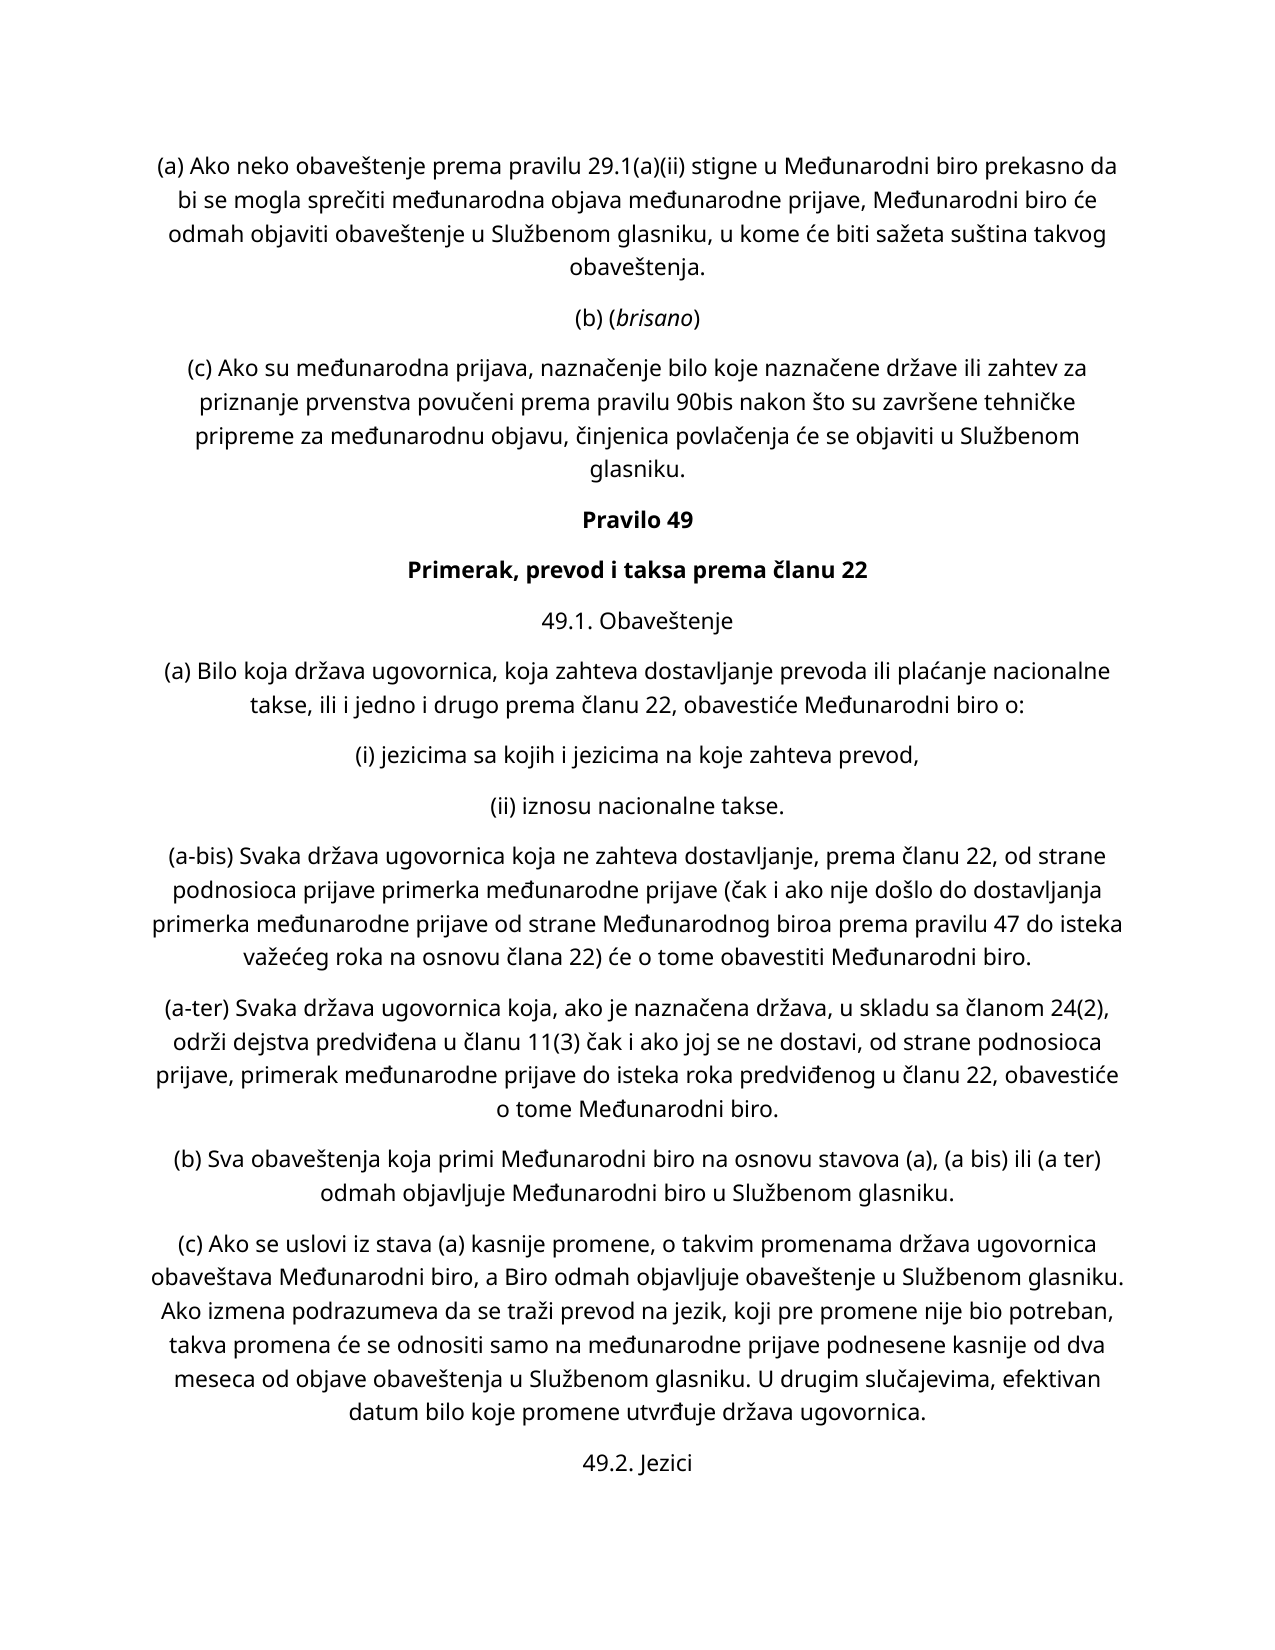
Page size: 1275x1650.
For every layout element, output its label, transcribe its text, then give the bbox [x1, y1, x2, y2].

text (a-bis) Svaka država ugovornica koja ne zahteva dostavljanje, prema članu 22, od strane podnosioca prijave primerka međunarodne prijave (čak i ako nije došlo do dostavljanja primerka međunarodne prijave od strane Međunarodnog biroa prema pravilu 47 do isteka važećeg roka na osnovu člana 22) će o tome obavestiti Međunarodni biro. [150, 840, 1125, 972]
text (a-ter) Svaka država ugovornica koja, ako je naznačena država, u skladu sa članom 24(2), održi dejstva predviđena u članu 11(3) čak i ako joj se ne dostavi, od strane podnosioca prijave, primerak međunarodne prijave do isteka roka predviđenog u članu 22, obavestiće o tome Međunarodni biro. [150, 992, 1125, 1124]
text (c) Ako su međunarodna prijava, naznačenje bilo koje naznačene države ili zahtev za priznanje prvenstva povučeni prema pravilu 90bis nakon što su završene tehničke pripreme za međunarodnu objavu, činjenica povlačenja će se objaviti u Službenom glasniku. [150, 352, 1125, 484]
text (ii) iznosu nacionalne takse. [150, 789, 1125, 821]
text Primerak, prevod i taksa prema članu 22 [150, 554, 1125, 585]
text 49.1. Obaveštenje [150, 604, 1125, 636]
text Pravilo 49 [150, 504, 1125, 535]
text (i) jezicima sa kojih i jezicima na koje zahteva prevod, [150, 739, 1125, 770]
text 49.2. Jezici [150, 1447, 1125, 1478]
text (a) Ako neko obaveštenje prema pravilu 29.1(a)(ii) stigne u Međunarodni biro prekasno da bi se mogla sprečiti međunarodna objava međunarodne prijave, Međunarodni biro će odmah objaviti obaveštenje u Službenom glasniku, u kome će biti sažeta suština takvog obaveštenja. [150, 150, 1125, 282]
text (a) Bilo koja država ugovornica, koja zahteva dostavljanje prevoda ili plaćanje nacionalne takse, ili i jedno i drugo prema članu 22, obavestiće Međunarodni biro o: [150, 655, 1125, 720]
text (b) Sva obaveštenja koja primi Međunarodni biro na osnovu stavova (a), (a bis) ili (a ter) odmah objavljuje Međunarodni biro u Službenom glasniku. [150, 1143, 1125, 1208]
text (b) (brisano) [150, 302, 1125, 333]
text (c) Ako se uslovi iz stava (a) kasnije promene, o takvim promenama država ugovornica obaveštava Međunarodni biro, a Biro odmah objavljuje obaveštenje u Službenom glasniku. Ako izmena podrazumeva da se traži prevod na jezik, koji pre promene nije bio potreban, takva promena će se odnositi samo na međunarodne prijave podnesene kasnije od dva meseca od objave obaveštenja u Službenom glasniku. U drugim slučajevima, efektivan datum bilo koje promene utvrđuje država ugovornica. [150, 1227, 1125, 1427]
